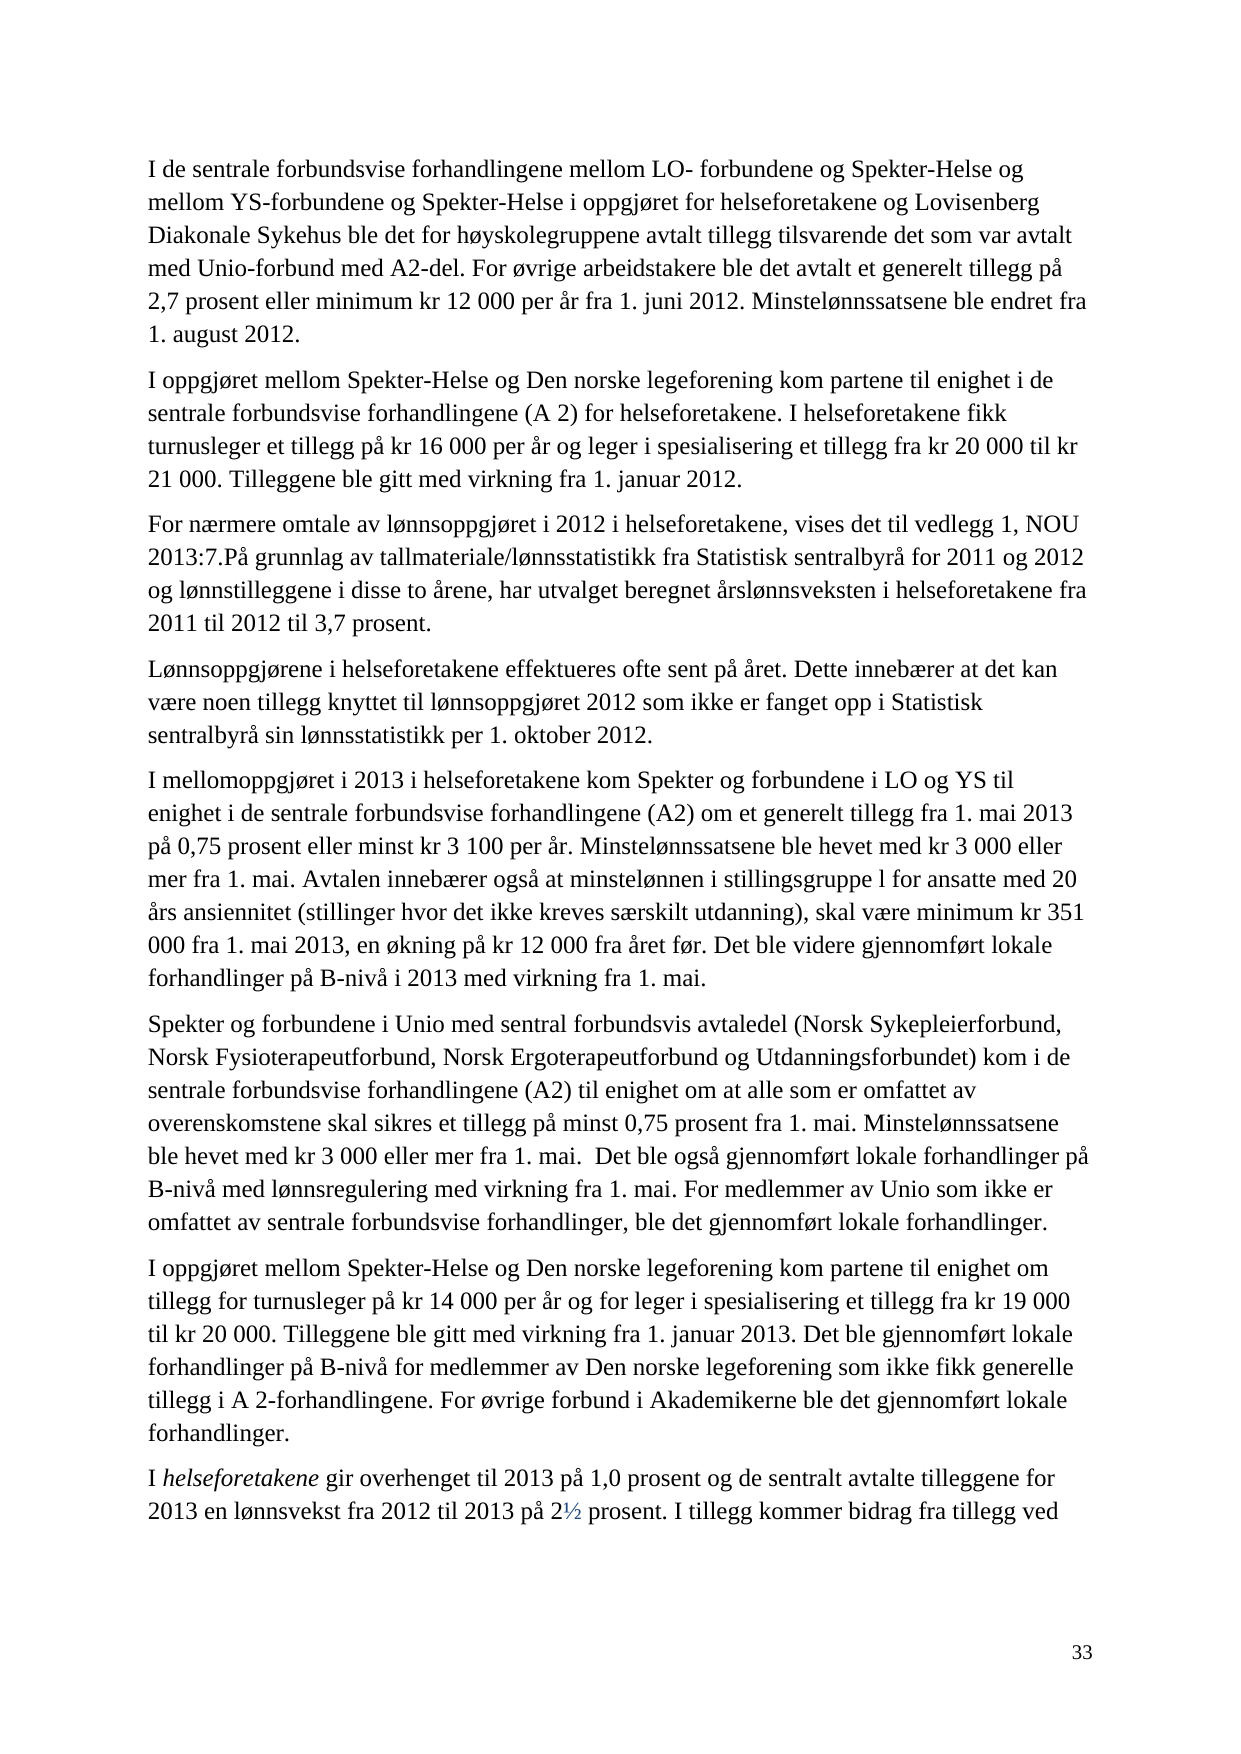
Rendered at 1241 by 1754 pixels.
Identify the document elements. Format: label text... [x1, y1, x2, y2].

text For nærmere omtale av lønnsoppgjøret i 2012 i helseforetakene, vises det til vedlegg 1, NOU 2013:7.På grunnlag av tallmateriale/lønnsstatistikk fra Statistisk sentralbyrå for 2011 og 2012 og lønnstilleggene i disse to årene, har utvalget beregnet årslønnsveksten i helseforetakene fra 2011 til 2012 til 3,7 prosent. [148, 509, 1092, 637]
text I oppgjøret mellom Spekter-Helse og Den norske legeforening kom partene til enighet om tillegg for turnusleger på kr 14 000 per år og for leger i spesialisering et tillegg fra kr 19 000 til kr 20 000. Tilleggene ble gitt med virkning fra 1. januar 2013. Det ble gjennomført lokale forhandlinger på B-nivå for medlemmer av Den norske legeforening som ikke fikk generelle tillegg i A 2-forhandlingene. For øvrige forbund i Akademikerne ble det gjennomført lokale forhandlinger. [148, 1253, 1092, 1447]
text I de sentrale forbundsvise forhandlingene mellom LO- forbundene og Spekter-Helse og mellom YS-forbundene og Spekter-Helse i oppgjøret for helseforetakene og Lovisenberg Diakonale Sykehus ble det for høyskolegruppene avtalt tillegg tilsvarende det som var avtalt med Unio-forbund med A2-del. For øvrige arbeidstakere ble det avtalt et generelt tillegg på 2,7 prosent eller minimum kr 12 000 per år fra 1. juni 2012. Minstelønnssatsene ble endret fra 1. august 2012. [148, 154, 1092, 348]
text I oppgjøret mellom Spekter-Helse og Den norske legeforening kom partene til enighet i de sentrale forbundsvise forhandlingene (A 2) for helseforetakene. I helseforetakene fikk turnusleger et tillegg på kr 16 000 per år og leger i spesialisering et tillegg fra kr 20 000 til kr 21 000. Tilleggene ble gitt med virkning fra 1. januar 2012. [148, 365, 1092, 492]
text Spekter og forbundene i Unio med sentral forbundsvis avtaledel (Norsk Sykepleierforbund, Norsk Fysioterapeutforbund, Norsk Ergoterapeutforbund og Utdanningsforbundet) kom i de sentrale forbundsvise forhandlingene (A2) til enighet om at alle som er omfattet av overenskomstene skal sikres et tillegg på minst 0,75 prosent fra 1. mai. Minstelønnssatsene ble hevet med kr 3 000 eller mer fra 1. mai. Det ble også gjennomført lokale forhandlinger på B-nivå med lønnsregulering med virkning fra 1. mai. For medlemmer av Unio som ikke er omfattet av sentrale forbundsvise forhandlinger, ble det gjennomført lokale forhandlinger. [148, 1009, 1092, 1236]
text I mellomoppgjøret i 2013 i helseforetakene kom Spekter og forbundene i LO og YS til enighet i de sentrale forbundsvise forhandlingene (A2) om et generelt tillegg fra 1. mai 2013 på 0,75 prosent eller minst kr 3 100 per år. Minstelønnssatsene ble hevet med kr 3 000 eller mer fra 1. mai. Avtalen innebærer også at minstelønnen i stillingsgruppe l for ansatte med 20 års ansiennitet (stillinger hvor det ikke kreves særskilt utdanning), skal være minimum kr 351 000 fra 1. mai 2013, en økning på kr 12 000 fra året før. Det ble videre gjennomført lokale forhandlinger på B-nivå i 2013 med virkning fra 1. mai. [148, 765, 1092, 992]
text Lønnsoppgjørene i helseforetakene effektueres ofte sent på året. Dette innebærer at det kan være noen tillegg knyttet til lønnsoppgjøret 2012 som ikke er fanget opp i Statistisk sentralbyrå sin lønnsstatistikk per 1. oktober 2012. [148, 654, 1092, 749]
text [148, 1463, 1092, 1525]
